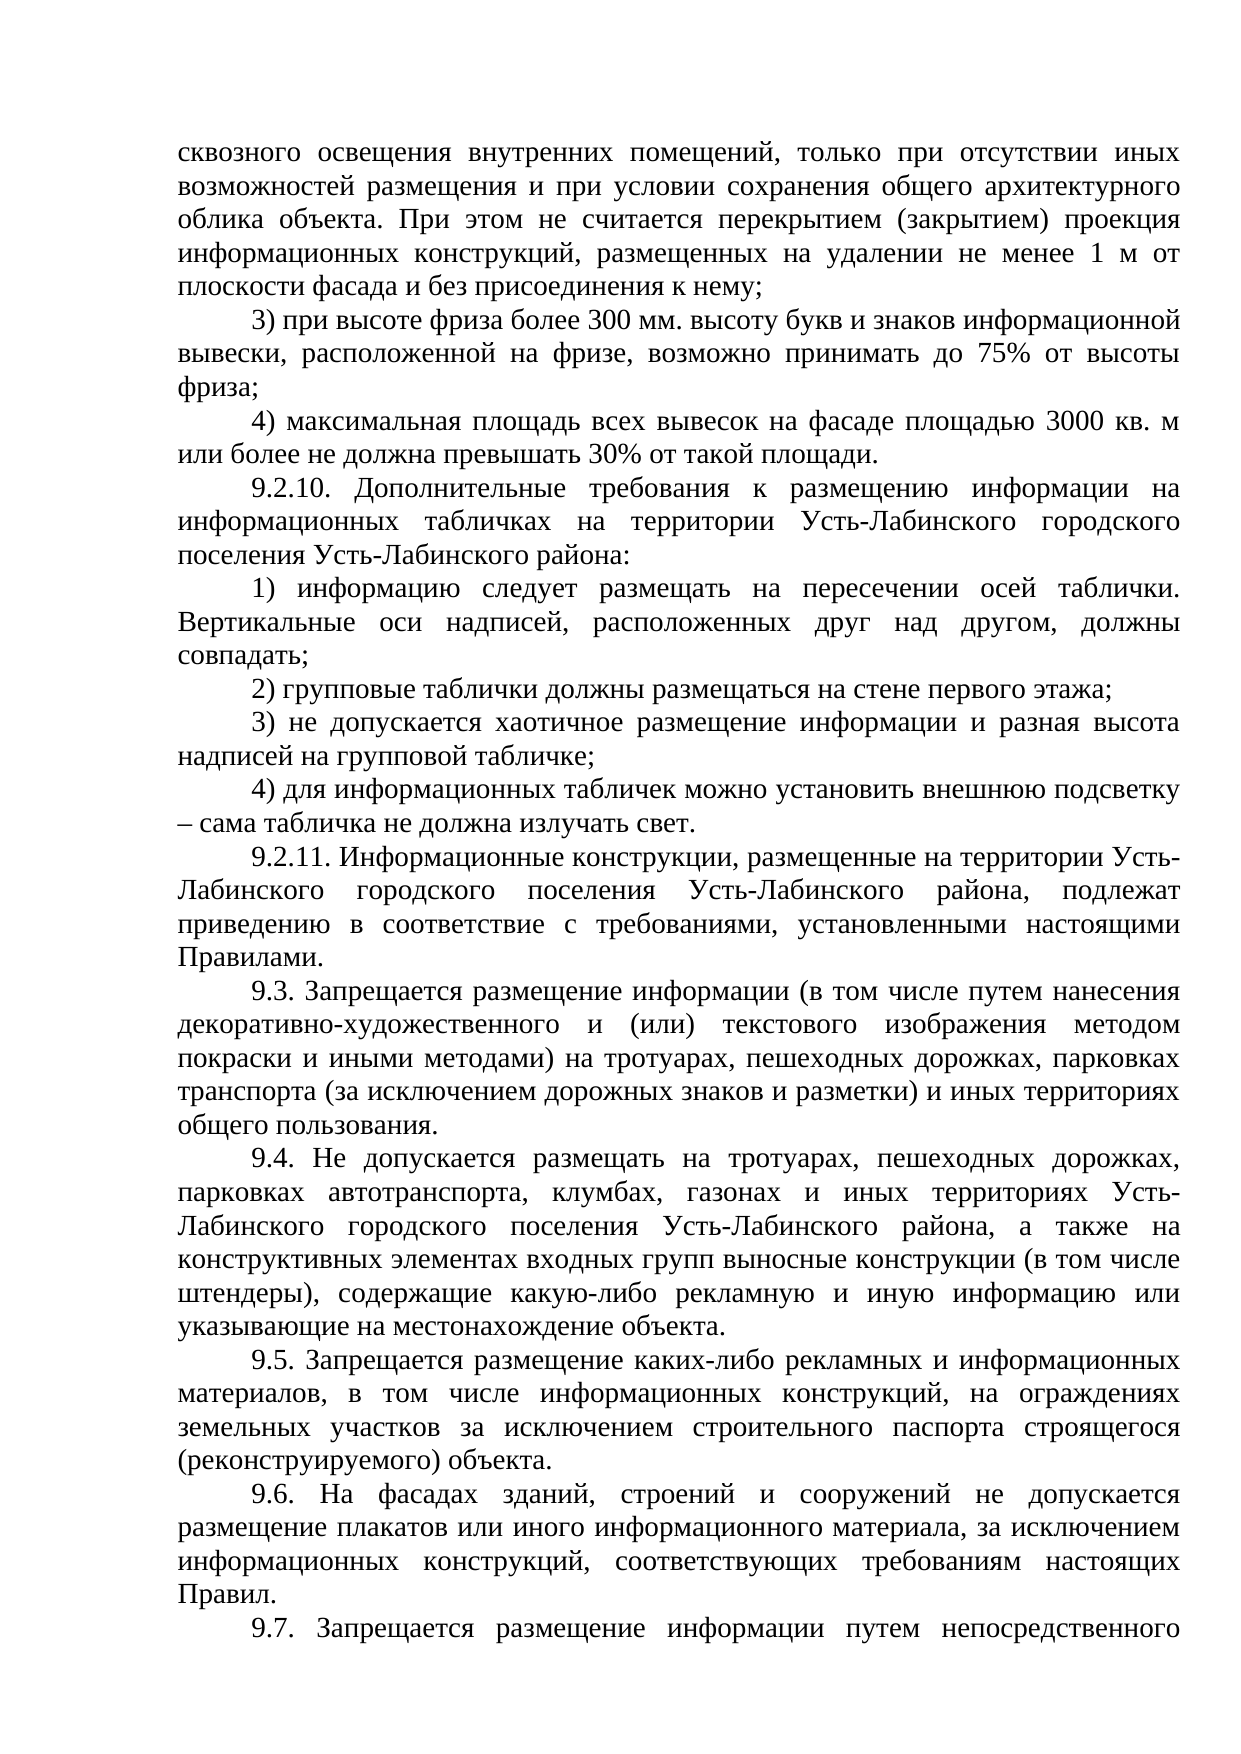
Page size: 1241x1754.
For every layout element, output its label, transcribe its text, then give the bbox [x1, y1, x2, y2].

text 3) не допускается хаотичное размещение информации и разная высота надписей на групповой табличке; [177, 704, 1181, 772]
text 9.3. Запрещается размещение информации (в том числе путем нанесения декоративно-художественного и (или) текстового изображения методом покраски и иными методами) на тротуарах, пешеходных дорожках, парковках транспорта (за исключением дорожных знаков и разметки) и иных территориях общего пользования. [177, 973, 1181, 1141]
text 9.5. Запрещается размещение каких-либо рекламных и информационных материалов, в том числе информационных конструкций, на ограждениях земельных участков за исключением строительного паспорта строящегося (реконструируемого) объекта. [177, 1342, 1181, 1476]
text 9.6. На фасадах зданий, строений и сооружений не допускается размещение плакатов или иного информационного материала, за исключением информационных конструкций, соответствующих требованиям настоящих Правил. [177, 1476, 1181, 1610]
text 9.4. Не допускается размещать на тротуарах, пешеходных дорожках, парковках автотранспорта, клумбах, газонах и иных территориях Усть-Лабинского городского поселения Усть-Лабинского района, а также на конструктивных элементах входных групп выносные конструкции (в том числе штендеры), содержащие какую-либо рекламную и иную информацию или указывающие на местонахождение объекта. [177, 1141, 1181, 1342]
text 3) при высоте фриза более 300 мм. высоту букв и знаков информационной вывески, расположенной на фризе, возможно принимать до 75% от высоты фриза; [177, 302, 1181, 403]
text 1) информацию следует размещать на пересечении осей таблички. Вертикальные оси надписей, расположенных друг над другом, должны совпадать; [177, 570, 1181, 671]
text 4) для информационных табличек можно установить внешнюю подсветку – сама табличка не должна излучать свет. [177, 772, 1181, 839]
text 4) максимальная площадь всех вывесок на фасаде площадью 3000 кв. м или более не должна превышать 30% от такой площади. [177, 403, 1181, 470]
text 9.2.10. Дополнительные требования к размещению информации на информационных табличках на территории Усть-Лабинского городского поселения Усть-Лабинского района: [177, 470, 1181, 570]
text 9.2.11. Информационные конструкции, размещенные на территории Усть-Лабинского городского поселения Усть-Лабинского района, подлежат приведению в соответствие с требованиями, установленными настоящими Правилами. [177, 839, 1181, 973]
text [177, 1610, 1181, 1644]
text 2) групповые таблички должны размещаться на стене первого этажа; [177, 671, 1181, 704]
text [177, 134, 1181, 302]
